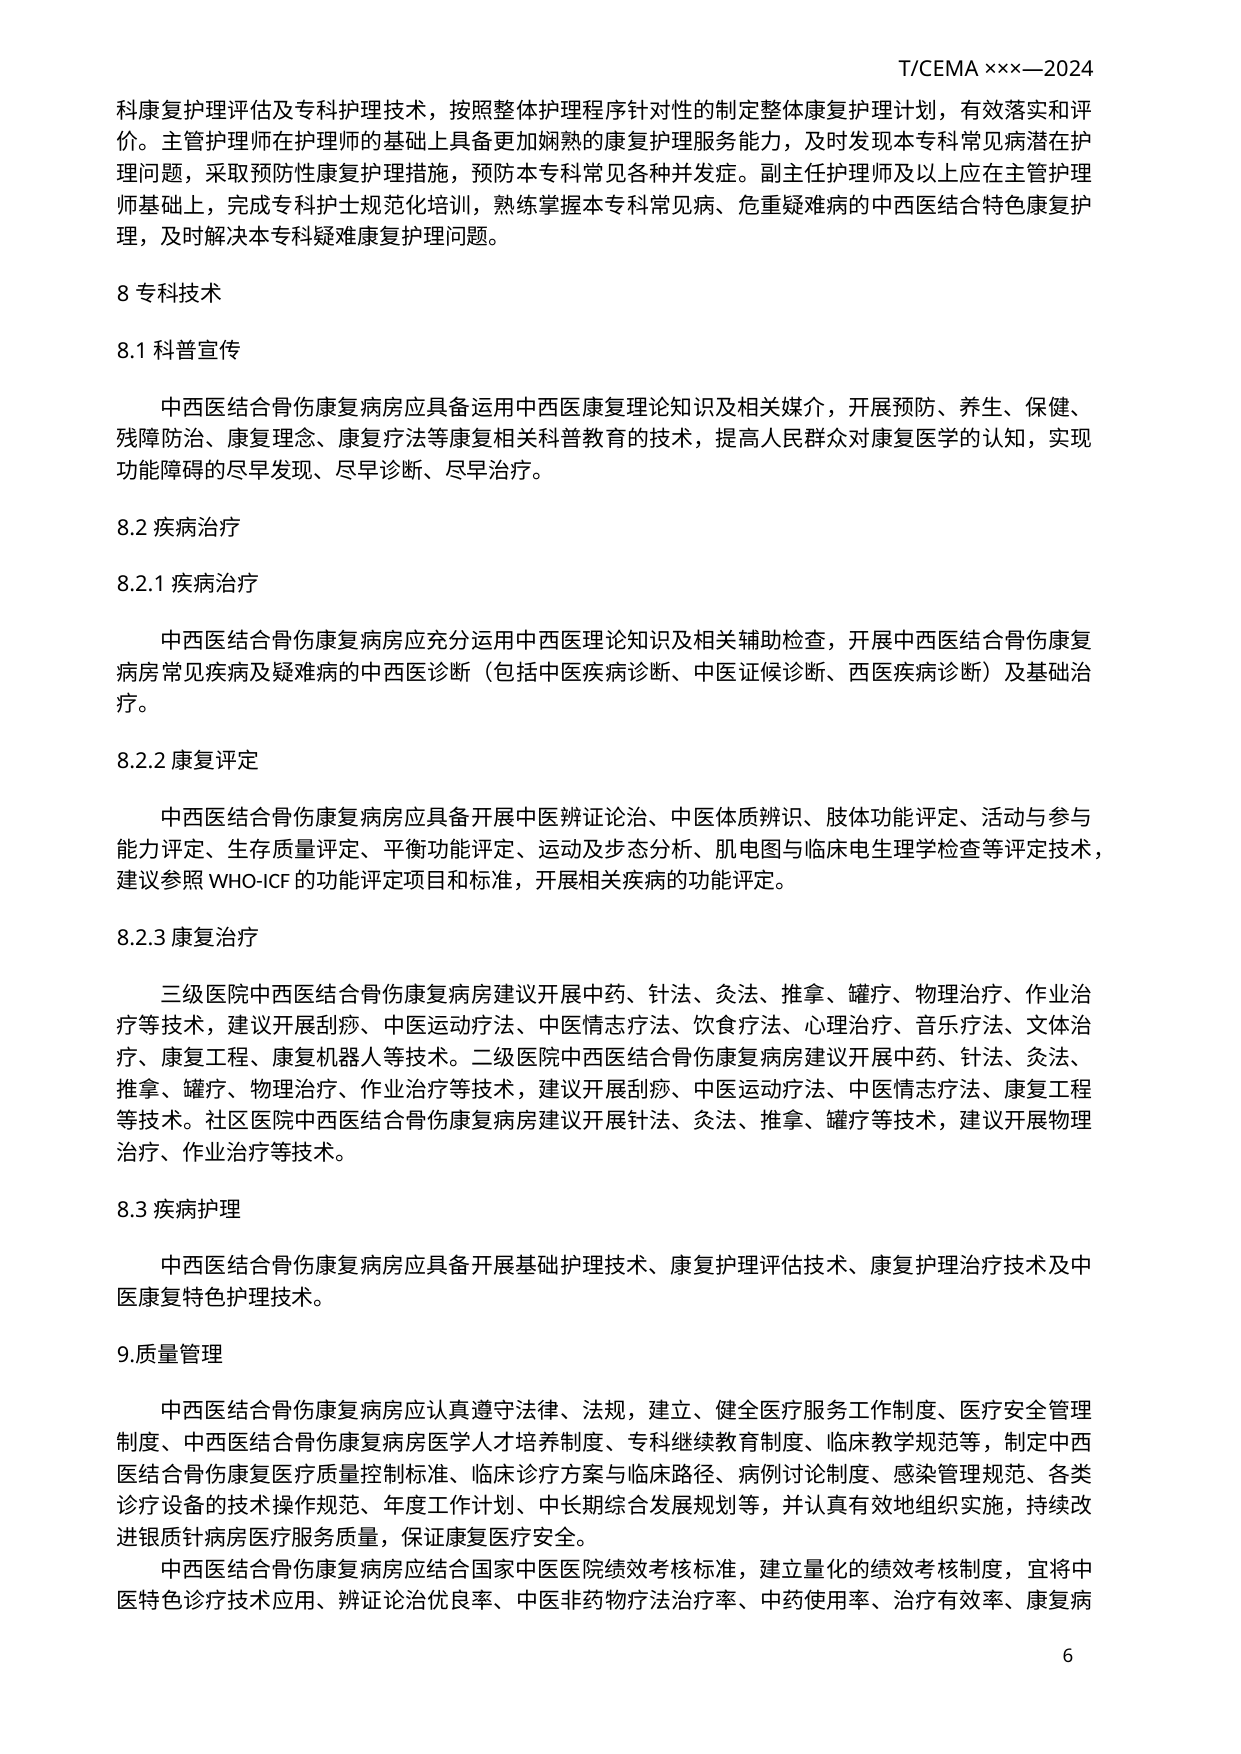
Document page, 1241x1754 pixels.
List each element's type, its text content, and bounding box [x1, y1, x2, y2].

text 中西医结合骨伤康复病房应充分运用中西医理论知识及相关辅助检查，开展中西医结合骨伤康复病房常见疾病及疑难病的中西医诊断（包括中医疾病诊断、中医证候诊断、西医疾病诊断）及基础治疗。 [117, 623, 1093, 718]
text 三级医院中西医结合骨伤康复病房建议开展中药、针法、灸法、推拿、罐疗、物理治疗、作业治疗等技术，建议开展刮痧、中医运动疗法、中医情志疗法、饮食疗法、心理治疗、音乐疗法、文体治疗、康复工程、康复机器人等技术。二级医院中西医结合骨伤康复病房建议开展中药、针法、灸法、推拿、罐疗、物理治疗、作业治疗等技术，建议开展刮痧、中医运动疗法、中医情志疗法、康复工程等技术。社区医院中西医结合骨伤康复病房建议开展针法、灸法、推拿、罐疗等技术，建议开展物理治疗、作业治疗等技术。 [117, 977, 1093, 1167]
text 8 专科技术 [117, 276, 1093, 308]
text 8.1 科普宣传 [117, 333, 1093, 364]
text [117, 1552, 1093, 1615]
text 中西医结合骨伤康复病房应具备运用中西医康复理论知识及相关媒介，开展预防、养生、保健、残障防治、康复理念、康复疗法等康复相关科普教育的技术，提高人民群众对康复医学的认知，实现功能障碍的尽早发现、尽早诊断、尽早治疗。 [117, 389, 1093, 484]
text 8.2 疾病治疗 [117, 509, 1093, 541]
text 8.2.1 疾病治疗 [117, 566, 1093, 598]
text 8.2.2 康复评定 [117, 743, 1093, 775]
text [117, 93, 1093, 251]
text 9.质量管理 [117, 1337, 1093, 1368]
text 中西医结合骨伤康复病房应具备开展基础护理技术、康复护理评估技术、康复护理治疗技术及中医康复特色护理技术。 [117, 1248, 1093, 1312]
text 中西医结合骨伤康复病房应具备开展中医辨证论治、中医体质辨识、肢体功能评定、活动与参与能力评定、生存质量评定、平衡功能评定、运动及步态分析、肌电图与临床电生理学检查等评定技术，建议参照WHO-ICF的功能评定项目和标准，开展相关疾病的功能评定。 [117, 800, 1093, 895]
text 中西医结合骨伤康复病房应认真遵守法律、法规，建立、健全医疗服务工作制度、医疗安全管理制度、中西医结合骨伤康复病房医学人才培养制度、专科继续教育制度、临床教学规范等，制定中西医结合骨伤康复医疗质量控制标准、临床诊疗方案与临床路径、病例讨论制度、感染管理规范、各类诊疗设备的技术操作规范、年度工作计划、中长期综合发展规划等，并认真有效地组织实施，持续改进银质针病房医疗服务质量，保证康复医疗安全。 [117, 1393, 1093, 1552]
text 8.2.3 康复治疗 [117, 920, 1093, 952]
text 8.3 疾病护理 [117, 1192, 1093, 1223]
